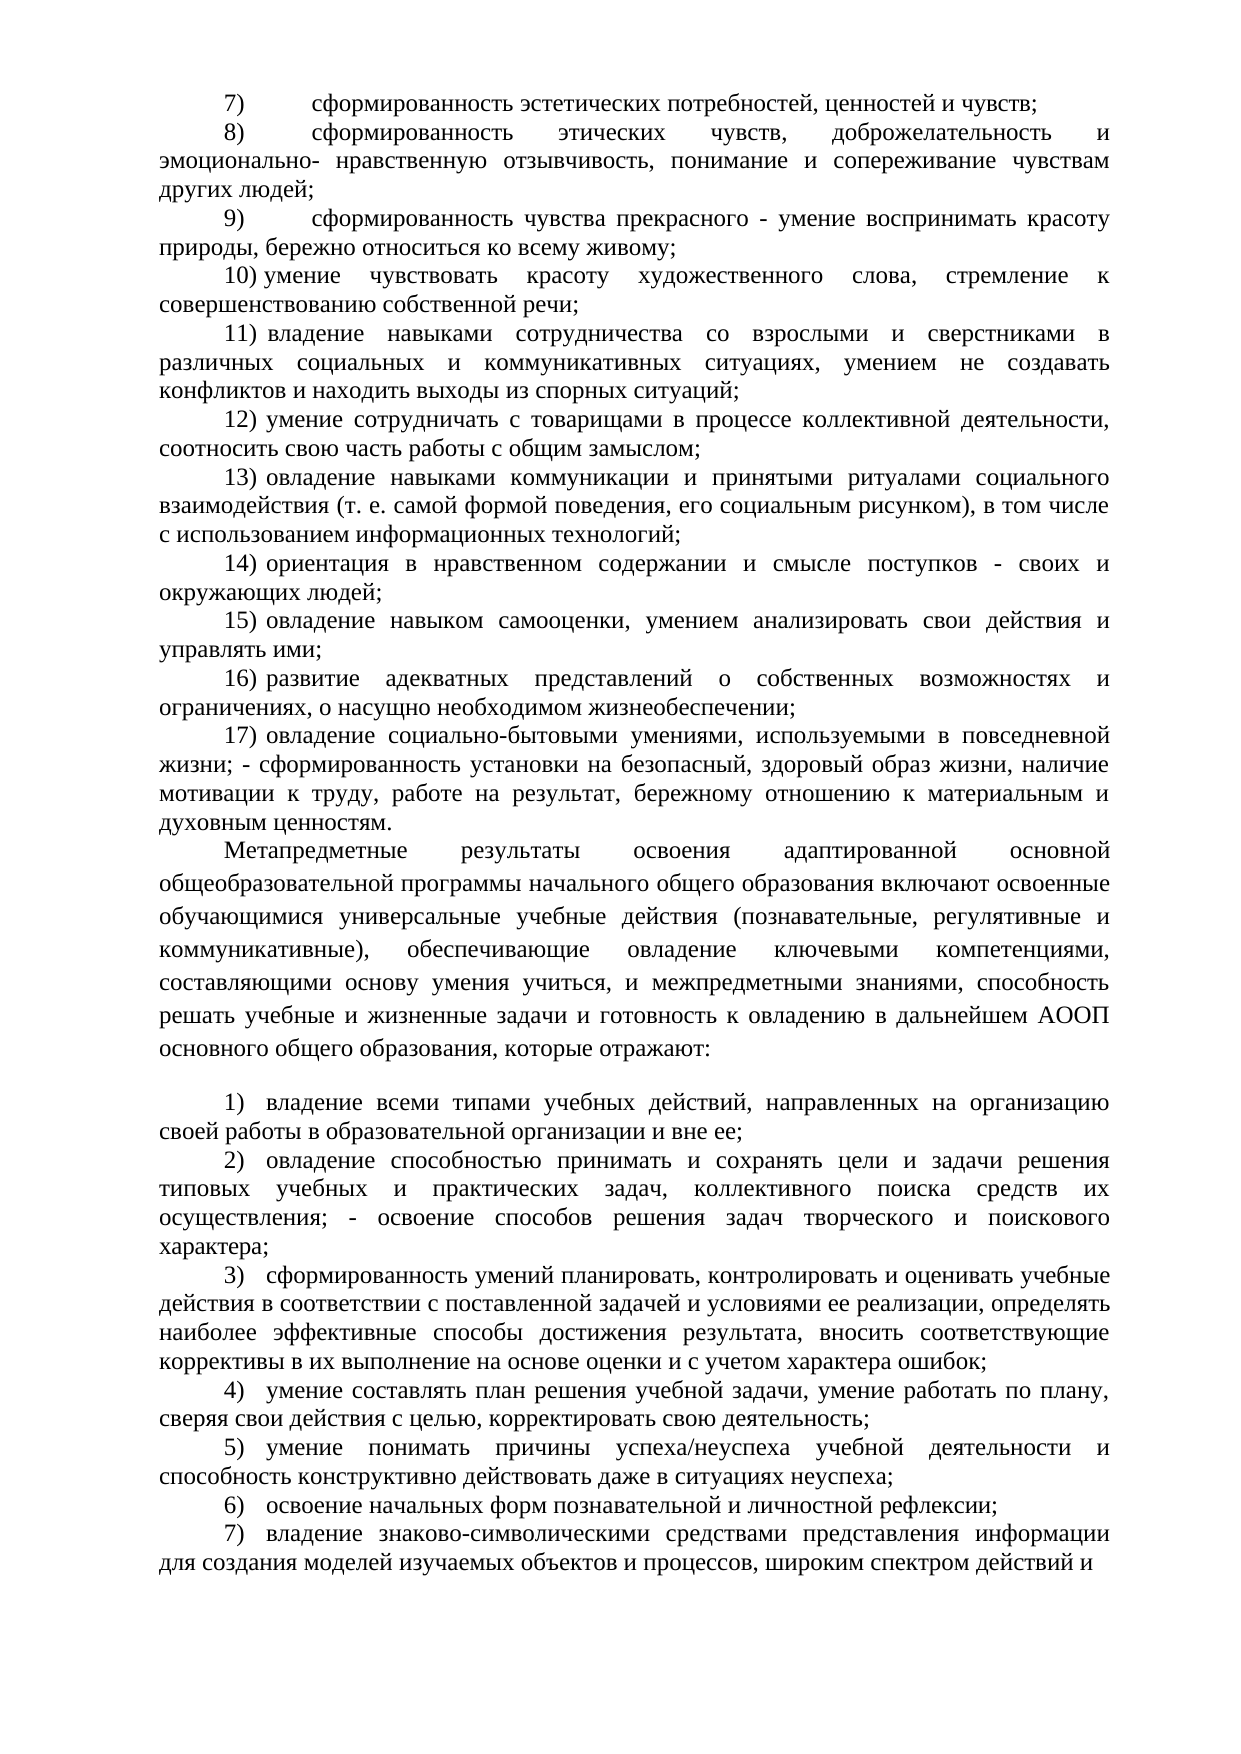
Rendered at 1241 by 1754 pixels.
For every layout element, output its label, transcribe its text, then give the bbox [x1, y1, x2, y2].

list развитие адекватных представлений о собственных возможностях и ограничениях, о насущно необходимом жизнеобеспечении; [159, 663, 1111, 720]
list умение сотрудничать с товарищами в процессе коллективной деятельности, соотносить свою часть работы с общим замыслом; [159, 404, 1111, 462]
list овладение социально-бытовыми умениями, используемыми в повседневной жизни; - сформированность установки на безопасный, здоровый образ жизни, наличие мотивации к труду, работе на результат, бережному отношению к материальным и духовным ценностям. [159, 720, 1111, 835]
list умение чувствовать красоту художественного слова, стремление к совершенствованию собственной речи; [159, 260, 1110, 318]
list умение составлять план решения учебной задачи, умение работать по плану, сверяя свои действия с целью, корректировать свою деятельность; [159, 1375, 1110, 1432]
list сформированность умений планировать, контролировать и оценивать учебные действия в соответствии с поставленной задачей и условиями ее реализации, определять наиболее эффективные способы достижения результата, вносить соответствующие коррективы в их выполнение на основе оценки и с учетом характера ошибок; [159, 1260, 1111, 1375]
list сформированность эстетических потребностей, ценностей и чувств; [223, 88, 1136, 117]
list сформированность чувства прекрасного - умение воспринимать красоту природы, бережно относиться ко всему живому; [159, 203, 1111, 260]
text Метапредметные результаты освоения адаптированной основной общеобразовательной программы начального общего образования включают освоенные обучающимися универсальные учебные действия (познавательные, регулятивные и коммуникативные), обеспечивающие овладение ключевыми компетенциями, составляющими основу умения учиться, и межпредметными знаниями, способность решать учебные и жизненные задачи и готовность к овладению в дальнейшем АООП основного общего образования, которые отражают: [159, 835, 1111, 1062]
list ориентация в нравственном содержании и смысле поступков - своих и окружающих людей; [159, 548, 1111, 605]
list овладение навыками коммуникации и принятыми ритуалами социального взаимодействия (т. е. самой формой поведения, его социальным рисунком), в том числе с использованием информационных технологий; [159, 462, 1111, 548]
list овладение навыком самооценки, умением анализировать свои действия и управлять ими; [159, 605, 1111, 663]
list умение понимать причины успеха/неуспеха учебной деятельности и способность конструктивно действовать даже в ситуациях неуспеха; [159, 1432, 1111, 1490]
list овладение способностью принимать и сохранять цели и задачи решения типовых учебных и практических задач, коллективного поиска средств их осуществления; - освоение способов решения задач творческого и поискового характера; [159, 1145, 1111, 1260]
list владение всеми типами учебных действий, направленных на организацию своей работы в образовательной организации и вне ее; [159, 1087, 1111, 1145]
list освоение начальных форм познавательной и личностной рефлексии; [223, 1490, 1136, 1518]
list владение знаково-символическими средствами представления информации для создания моделей изучаемых объектов и процессов, широким спектром действий и [159, 1518, 1111, 1576]
list владение навыками сотрудничества со взрослыми и сверстниками в различных социальных и коммуникативных ситуациях, умением не создавать конфликтов и находить выходы из спорных ситуаций; [159, 318, 1111, 404]
list сформированность этических чувств, доброжелательность и эмоционально- нравственную отзывчивость, понимание и сопереживание чувствам других людей; [159, 117, 1111, 203]
